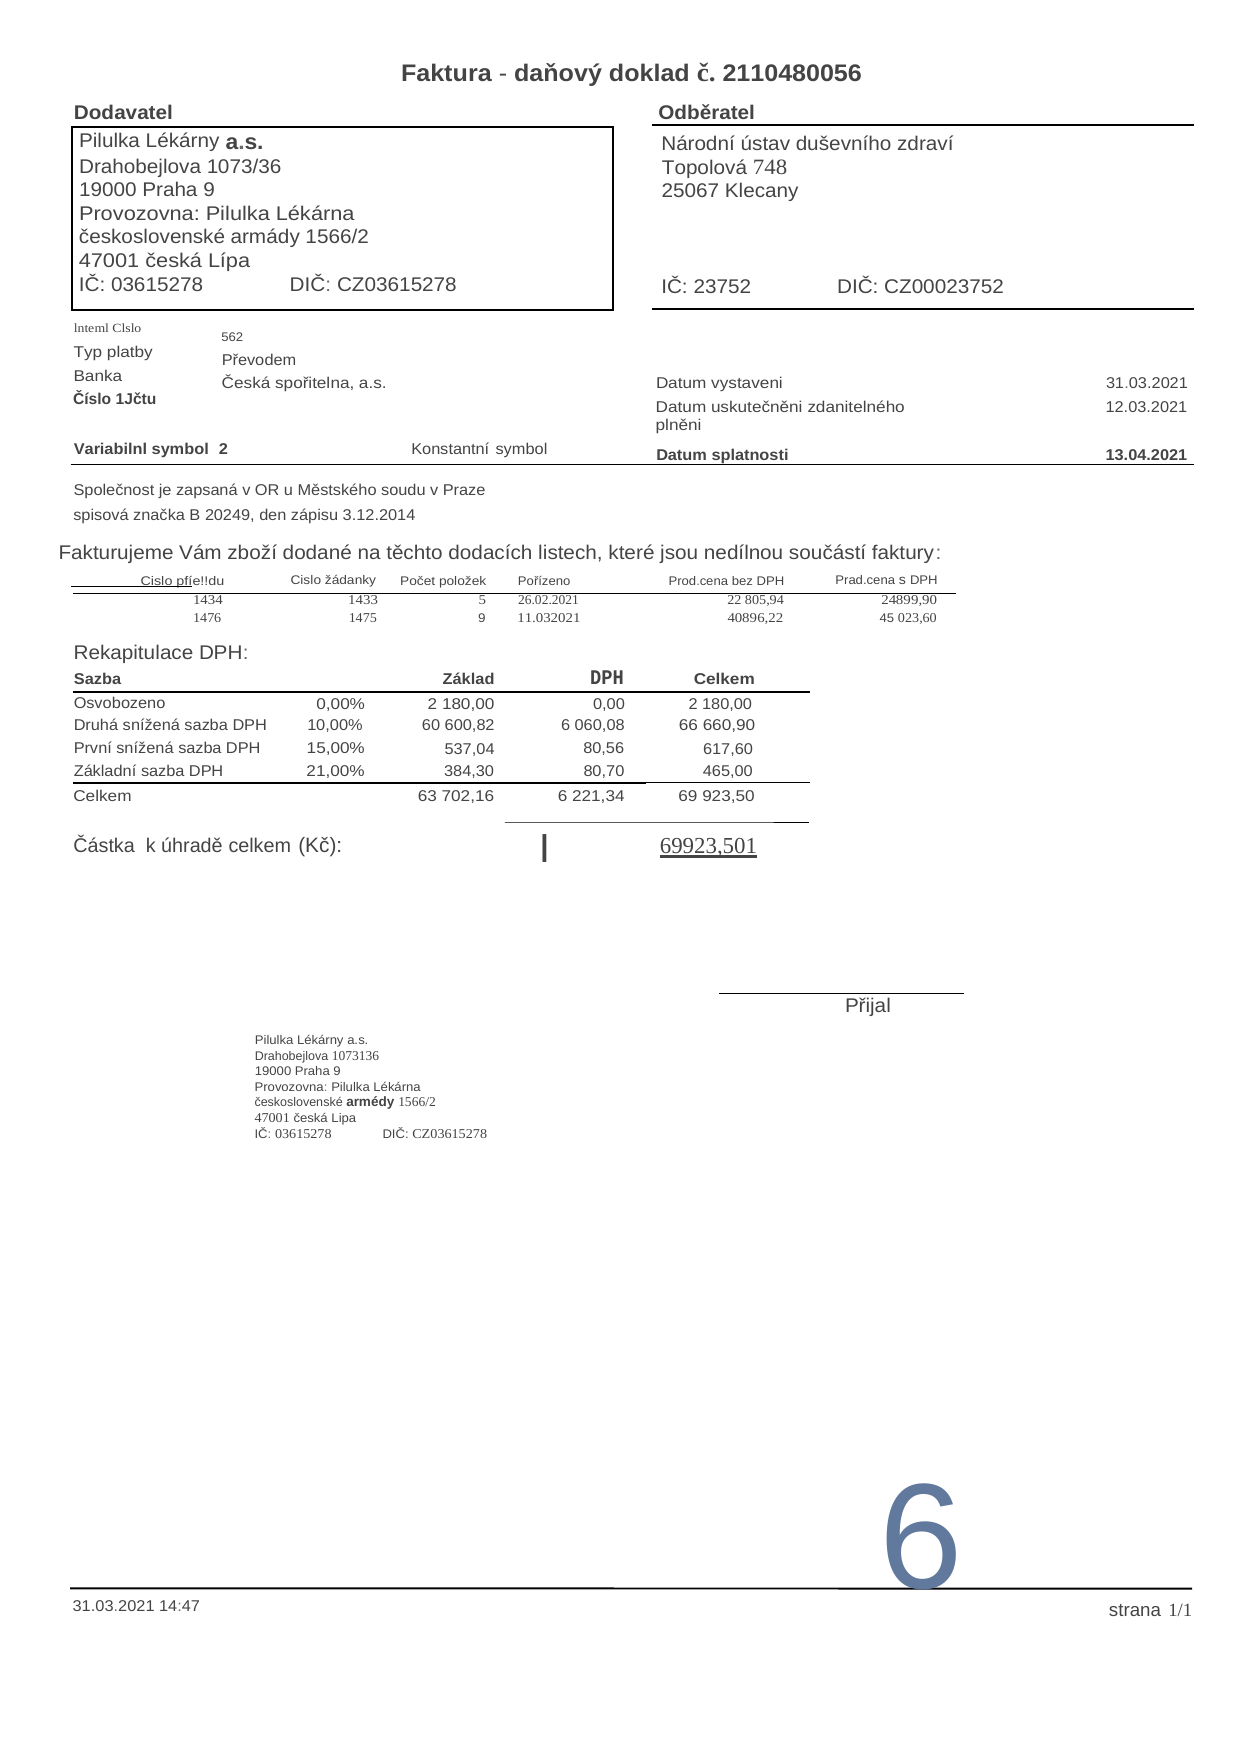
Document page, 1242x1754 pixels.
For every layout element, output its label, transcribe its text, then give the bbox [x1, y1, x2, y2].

text Číslo 1Jčtu [73, 392, 159, 408]
text Částka k úhradě celkem (Kč): I 69923,501 [73, 816, 1206, 871]
subtitle Dodavatel [74, 101, 176, 124]
text Česká spořitelna, a.s. [221, 374, 389, 392]
text Datum splatnosti [656, 446, 796, 463]
text Datum vystaveni [656, 374, 954, 392]
text IČ: 03615278 DIČ: CZ03615278 [254, 1126, 1206, 1141]
text Drahobejlova 1073136 [254, 1047, 379, 1063]
text Přijal [845, 989, 1206, 1016]
text Variabilnl symbol 2 Konstantní symbol [73, 439, 554, 457]
text lnteml Clslo Typ platby Banka [73, 321, 159, 385]
subtitle Odběratel [658, 101, 1206, 124]
text 12.03.2021 [1105, 398, 1206, 416]
text Pilulka Lékárny a.s. [254, 1033, 379, 1047]
text Faktura - daňový doklad č. 2110480056 [401, 57, 1206, 87]
text Převodem [222, 350, 389, 368]
text 31.03.2021 [1106, 374, 1206, 392]
text Provozovna: Pilulka Lékárna československé armédy 1566/2 47001 česká Lipa [254, 1079, 469, 1125]
text 562 [221, 329, 389, 343]
text 6 strana 1/1 [879, 1448, 1206, 1648]
text Společnost je zapsaná v OR u Městského soudu v Praze spisová značka B 20249, den zápisu 3.12.2014 [73, 481, 497, 523]
text 19000 Praha 9 [254, 1063, 1206, 1078]
text 31.03.2021 14:47 [72, 1597, 207, 1615]
text Datum uskutečněni zdanitelného plněni [655, 398, 954, 434]
text 13.04.2021 [1105, 446, 1206, 463]
text Fakturujeme Vám zboží dodané na těchto dodacích listech, které jsou nedílnou součástí faktury: [58, 541, 1206, 564]
